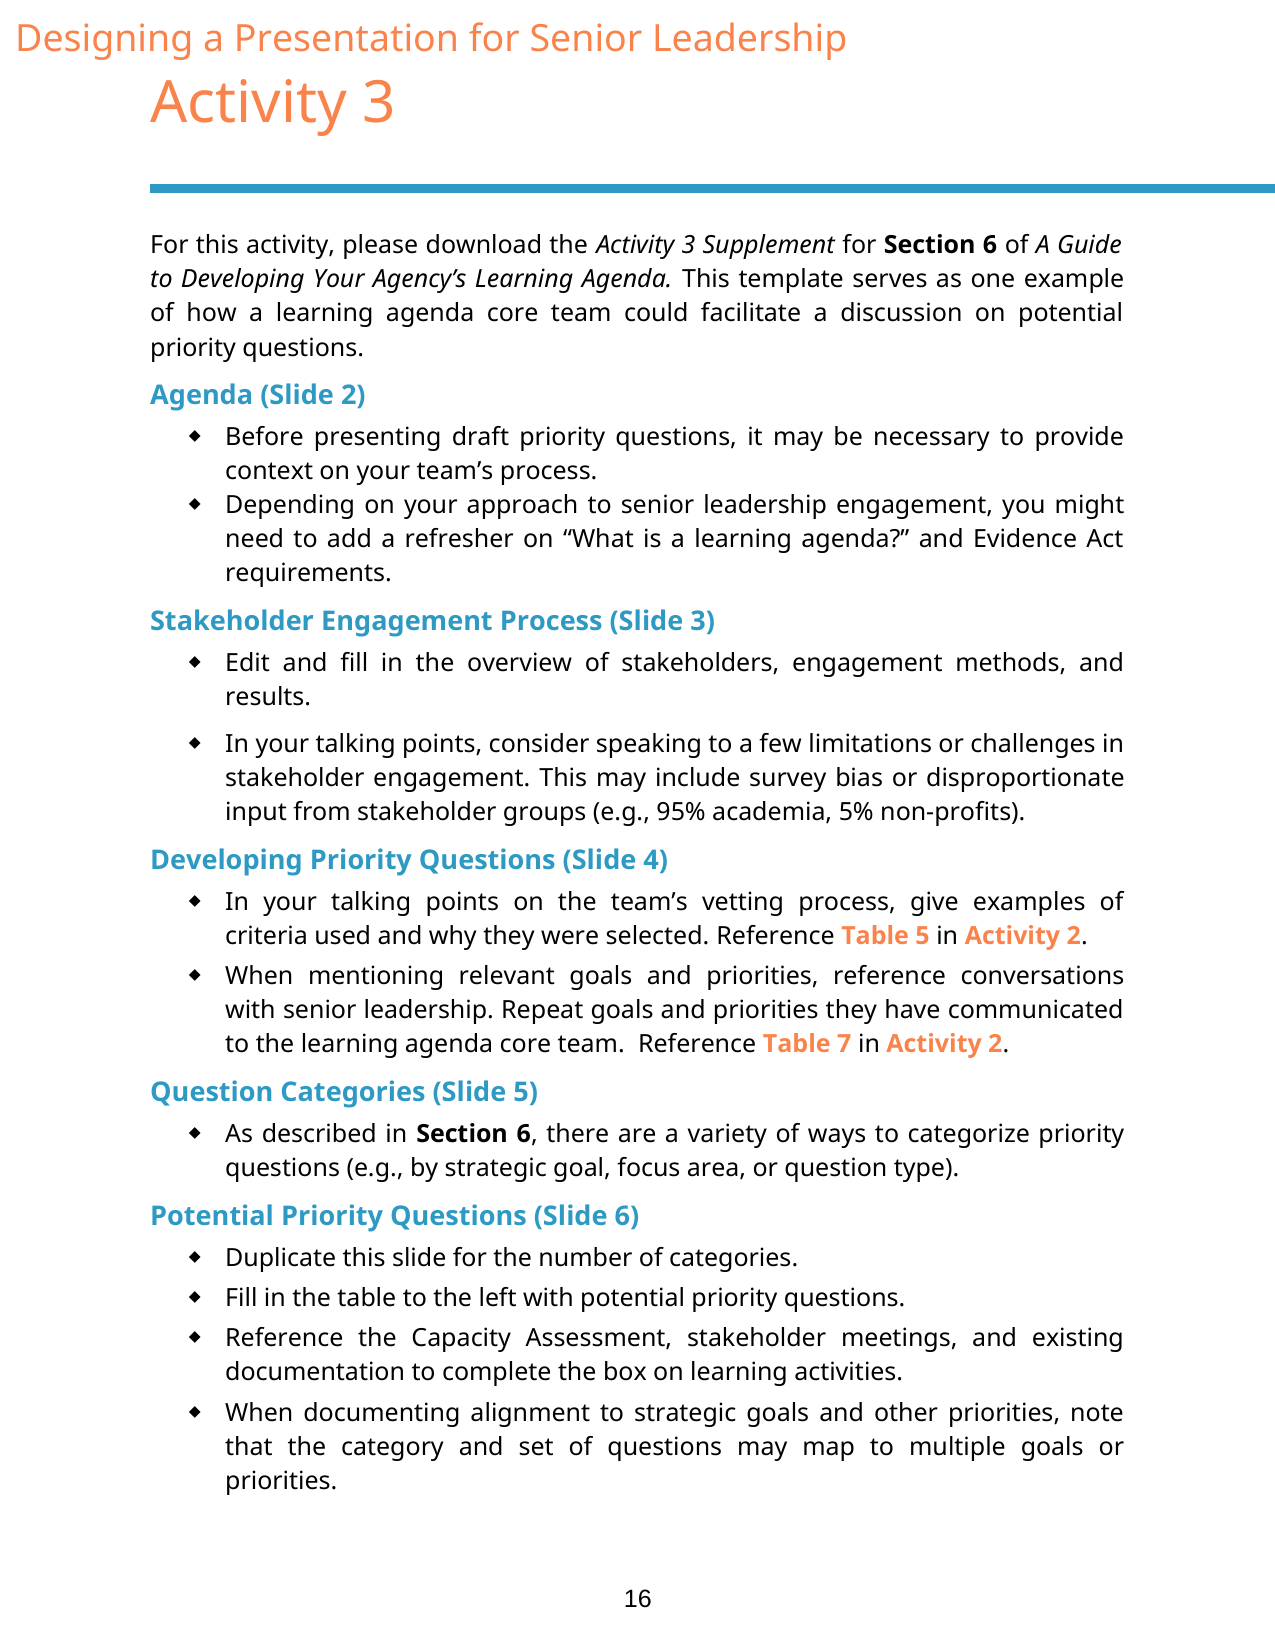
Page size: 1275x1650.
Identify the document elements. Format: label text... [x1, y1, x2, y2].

list When mentioning relevant goals and priorities, reference conversations with senior leadership. Repeat goals and priorities they have communicated to the learning agenda core team. Reference Table 7 in Activity 2. [187, 958, 1125, 1060]
list Before presenting draft priority questions, it may be necessary to provide context on your team’s process. [187, 419, 1125, 487]
list Fill in the table to the left with potential priority questions. [187, 1279, 1125, 1313]
list In your talking points, consider speaking to a few limitations or challenges in stakeholder engagement. This may include survey bias or disproportionate input from stakeholder groups (e.g., 95% academia, 5% non-profits). [187, 725, 1125, 828]
text Question Categories (Slide 5) [150, 1072, 1125, 1109]
list Duplicate this slide for the number of categories. [187, 1239, 1125, 1273]
subtitle Activity 3 [150, 60, 1125, 139]
text Potential Priority Questions (Slide 6) [150, 1196, 1125, 1233]
text Stakeholder Engagement Process (Slide 3) [150, 602, 1125, 638]
list In your talking points on the team’s vetting process, give examples of criteria used and why they were selected. Reference Table 5 in Activity 2. [187, 883, 1125, 951]
list When documenting alignment to strategic goals and other priorities, note that the category and set of questions may map to multiple goals or priorities. [187, 1394, 1125, 1496]
list Edit and fill in the overview of stakeholders, engagement methods, and results. [187, 645, 1125, 713]
text Developing Priority Questions (Slide 4) [150, 840, 1125, 877]
text Agenda (Slide 2) [150, 376, 1125, 413]
list Depending on your approach to senior leadership engagement, you might need to add a refresher on “What is a learning agenda?” and Evidence Act requirements. [187, 487, 1125, 589]
list Reference the Capacity Assessment, stakeholder meetings, and existing documentation to complete the box on learning activities. [187, 1320, 1125, 1388]
list As described in Section 6, there are a variety of ways to categorize priority questions (e.g., by strategic goal, focus area, or question type). [187, 1115, 1125, 1183]
text For this activity, please download the Activity 3 Supplement for Section 6 of A Guide to Developing Your Agency’s Learning Agenda. This template serves as one example of how a learning agenda core team could facilitate a discussion on potential priority questions. [150, 227, 1125, 363]
